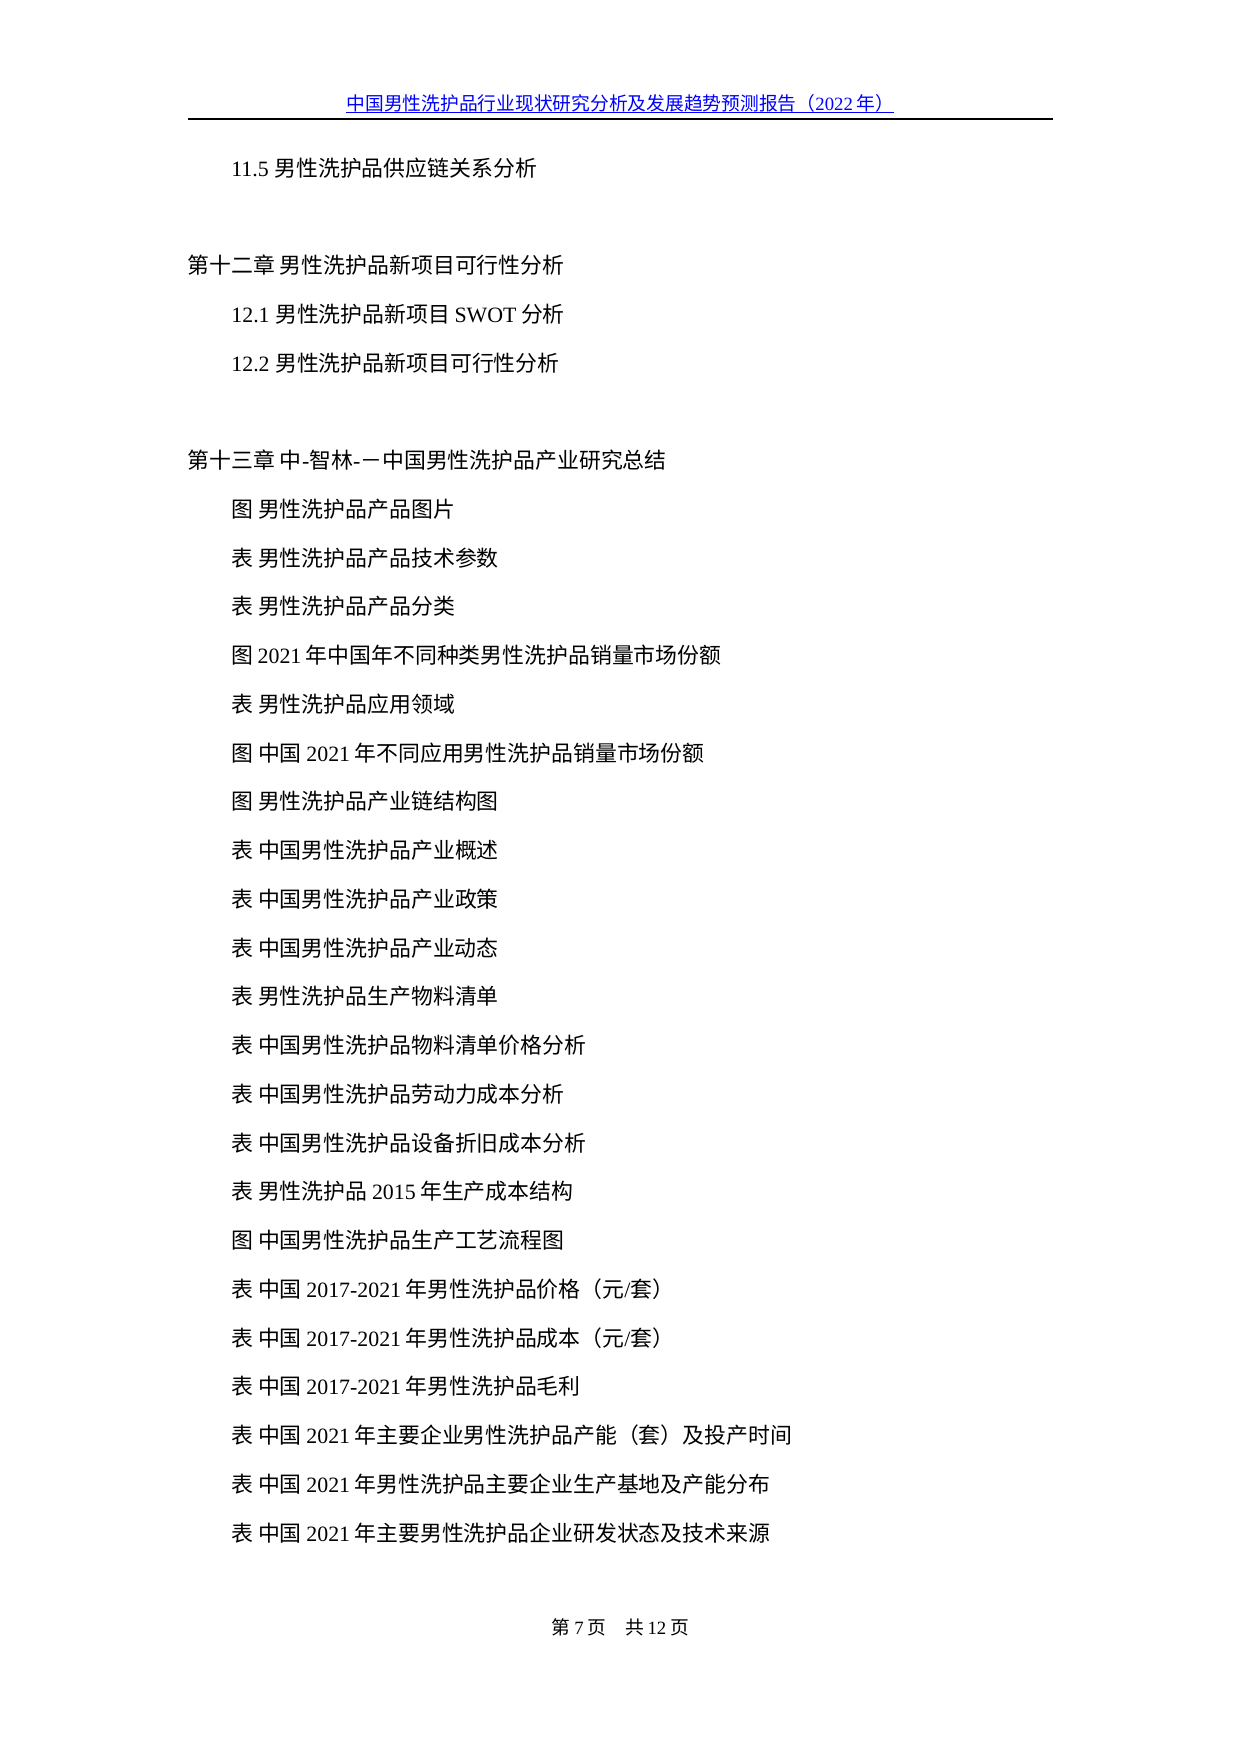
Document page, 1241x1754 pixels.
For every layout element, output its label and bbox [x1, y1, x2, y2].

text [187, 150, 1053, 1548]
